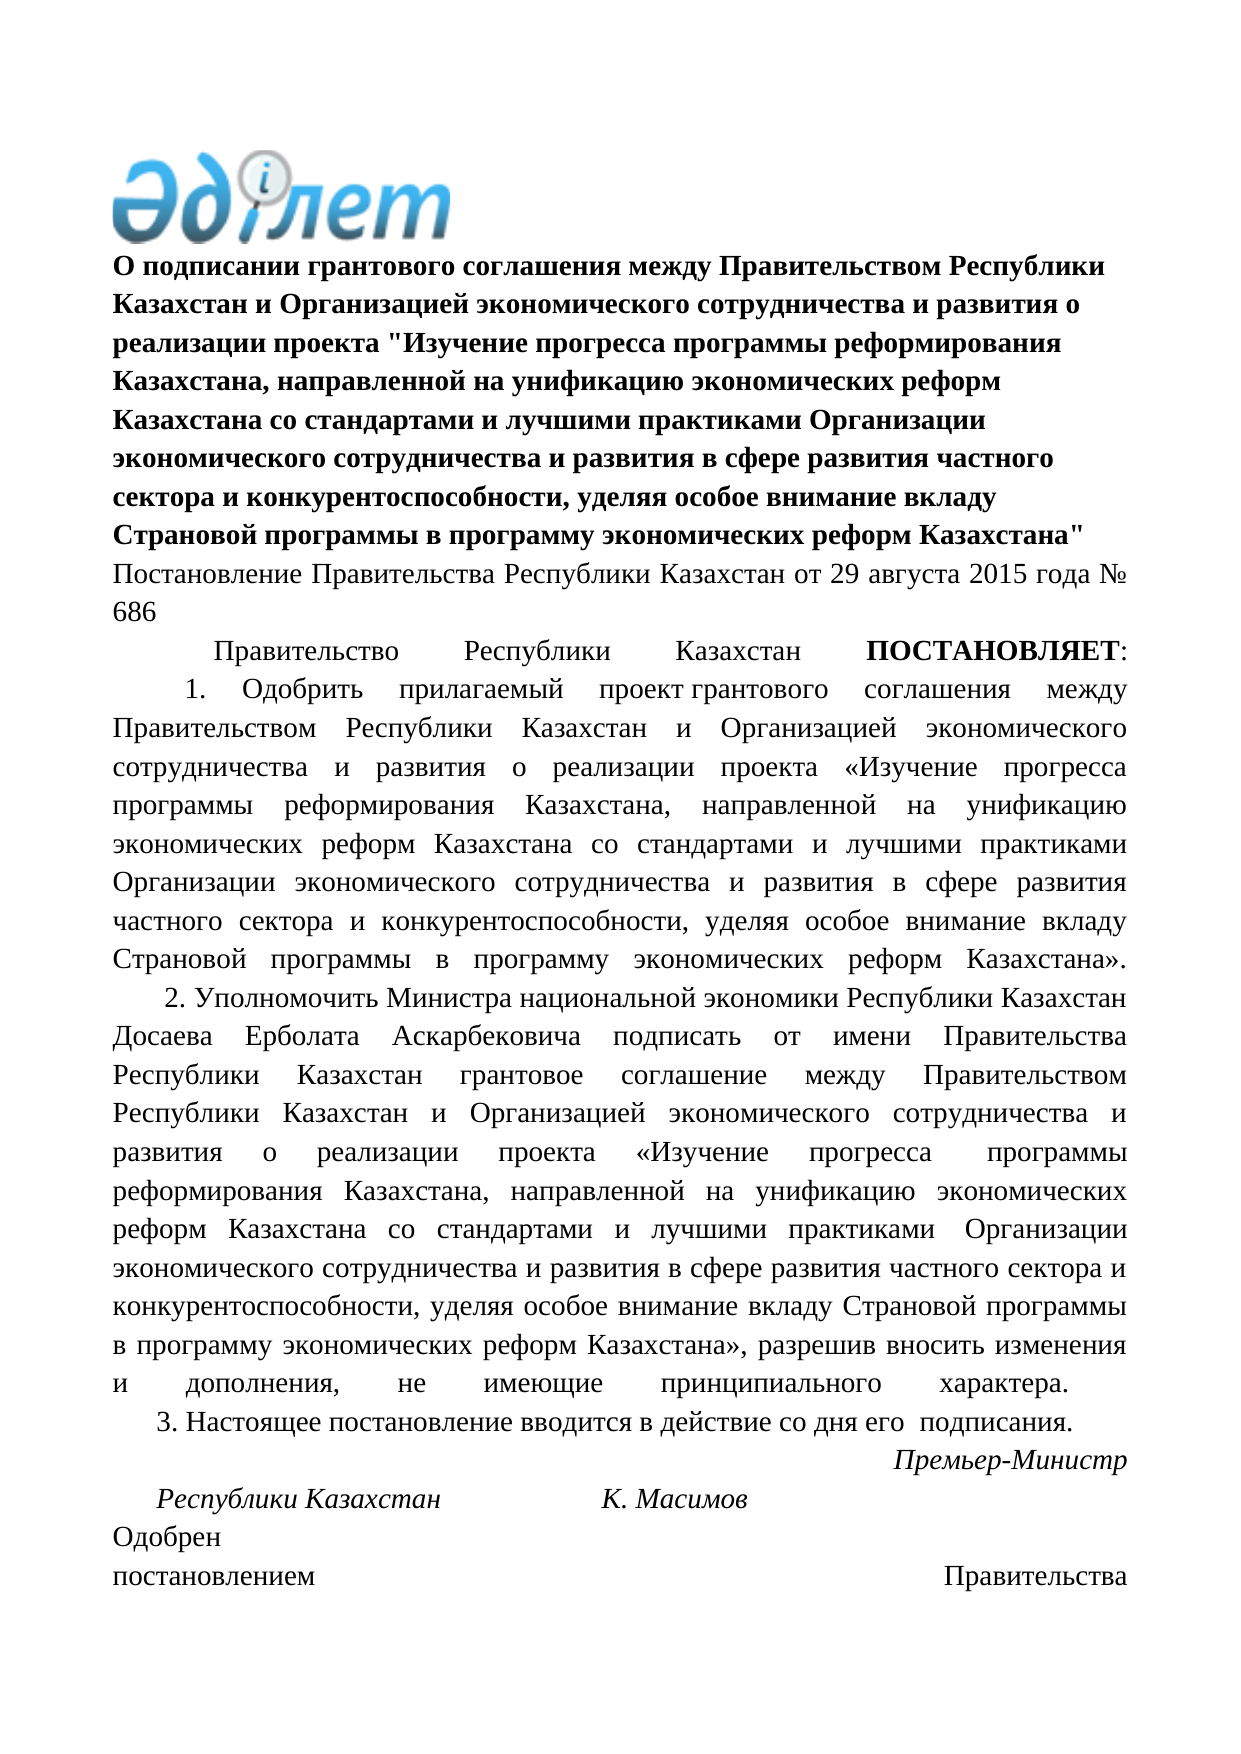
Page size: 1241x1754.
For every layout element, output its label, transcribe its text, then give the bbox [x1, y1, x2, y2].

text Премьер-Министр Республики Казахстан К. Масимов [112, 1442, 1128, 1514]
text Постановление Правительства Республики Казахстан от 29 августа 2015 года № 686 [112, 556, 1128, 628]
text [112, 1519, 1128, 1592]
text Правительство Республики Казахстан ПОСТАНОВЛЯЕТ: 1. Одобрить прилагаемый проект грантового соглашения между Правительством Республики Казахстан и Организацией экономического сотрудничества и развития о реализации проекта «Изучение прогресса программы реформирования Казахстана, направленной на унификацию экономических реформ Казахстана со стандартами и лучшими практиками Организации экономического сотрудничества и развития в сфере развития частного сектора и конкурентоспособности, уделяя особое внимание вкладу Страновой программы в программу экономических реформ Казахстана». 2. Уполномочить Министра национальной экономики Республики Казахстан Досаева Ерболата Аскарбековича подписать от имени Правительства Республики Казахстан грантовое соглашение между Правительством Республики Казахстан и Организацией экономического сотрудничества и развития о реализации проекта «Изучение прогресса программы реформирования Казахстана, направленной на унификацию экономических реформ Казахстана со стандартами и лучшими практиками Организации экономического сотрудничества и развития в сфере развития частного сектора и конкурентоспособности, уделяя особое внимание вкладу Страновой программы в программу экономических реформ Казахстана», разрешив вносить изменения и дополнения, не имеющие принципиального характера. 3. Настоящее постановление вводится в действие со дня его подписания. [112, 633, 1128, 1437]
text О подписании грантового соглашения между Правительством Республики Казахстан и Организацией экономического сотрудничества и развития о реализации проекта "Изучение прогресса программы реформирования Казахстана, направленной на унификацию экономических реформ Казахстана со стандартами и лучшими практиками Организации экономического сотрудничества и развития в сфере развития частного сектора и конкурентоспособности, уделяя особое внимание вкладу Страновой программы в программу экономических реформ Казахстана" [112, 248, 1128, 551]
picture [112, 150, 451, 244]
